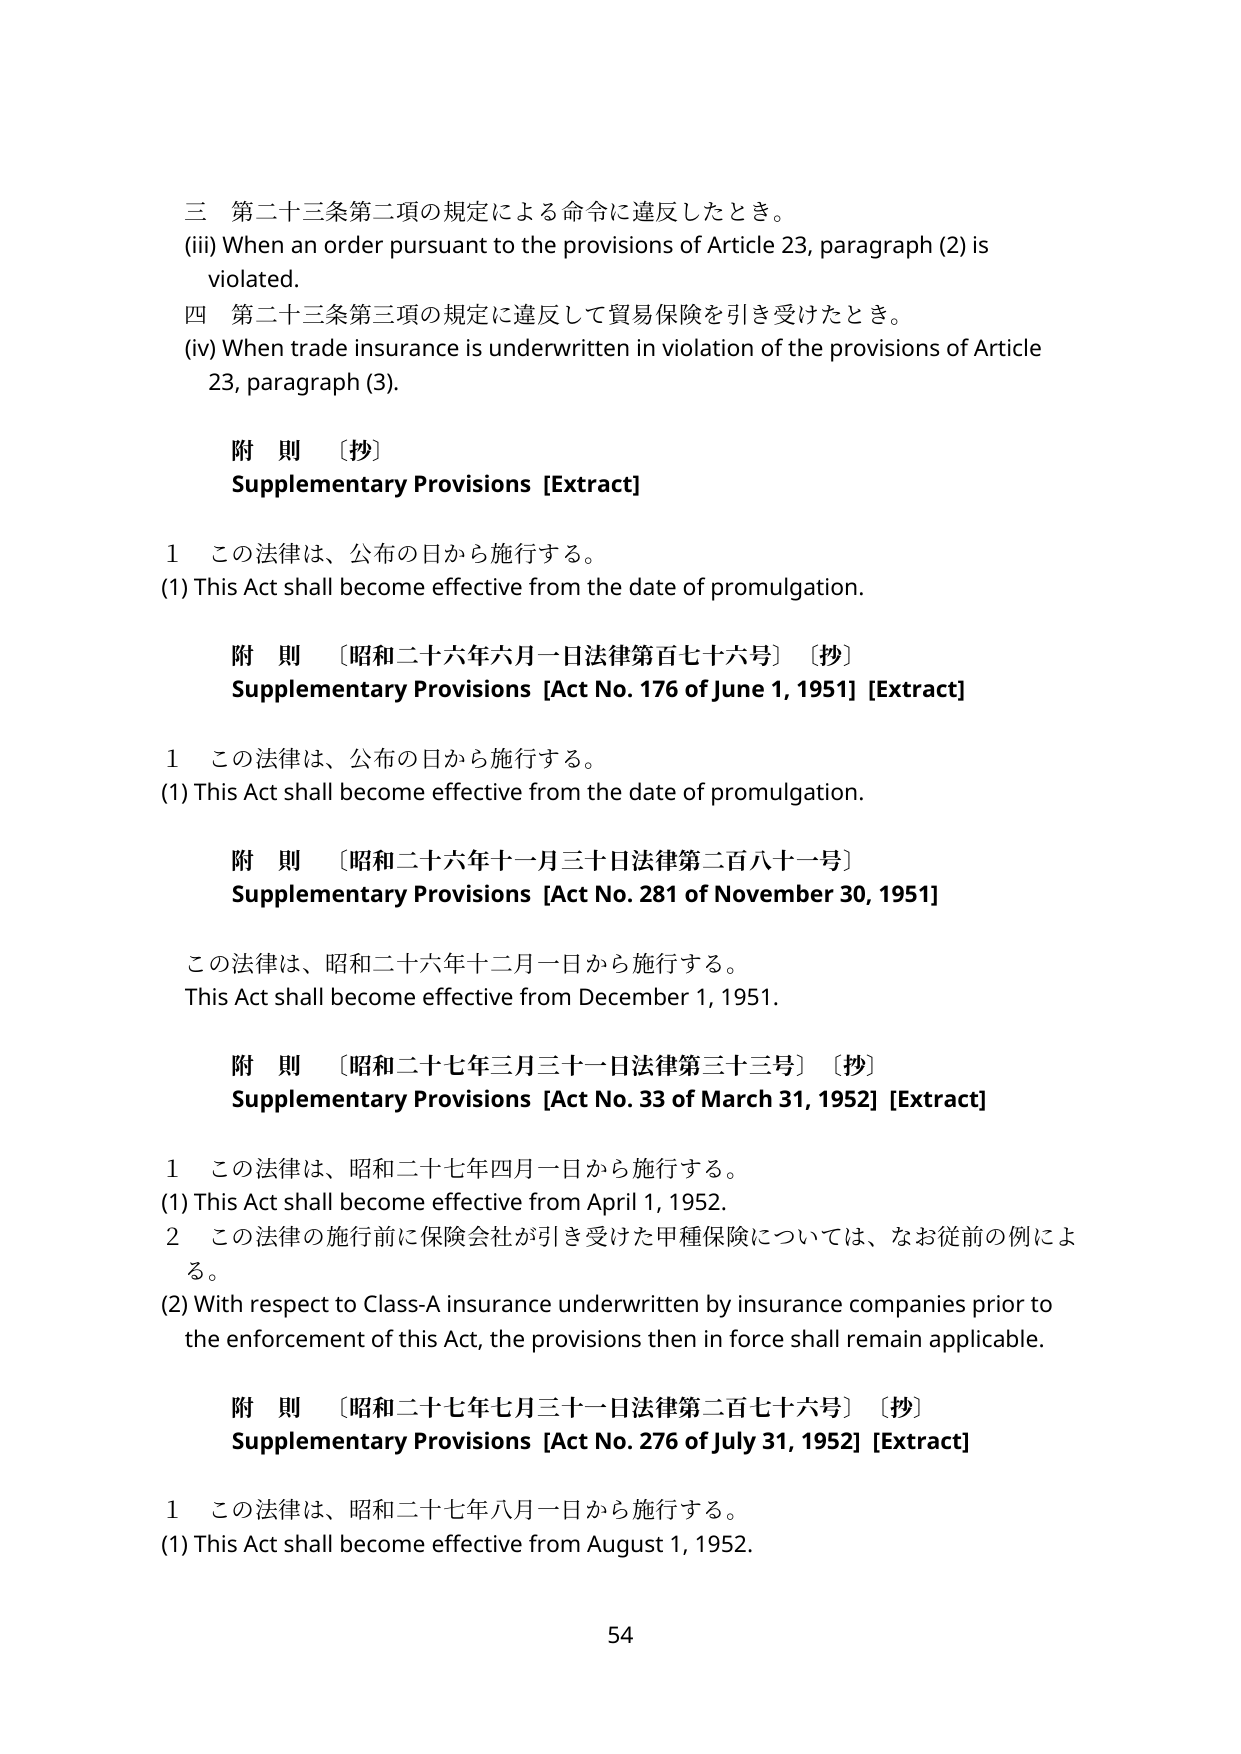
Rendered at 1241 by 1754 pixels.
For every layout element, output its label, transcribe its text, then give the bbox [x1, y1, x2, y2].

text この法律は、昭和二十六年十二月一日から施行する。 [161, 945, 1079, 979]
text 附 則 〔昭和二十七年七月三十一日法律第二百七十六号〕〔抄〕 [230, 1389, 1079, 1424]
text 附 則 〔抄〕 [230, 433, 1079, 467]
text 三 第二十三条第二項の規定による命令に違反したとき。 [184, 194, 1079, 228]
text (1) This Act shall become effective from the date of promulgation. [161, 569, 1079, 604]
text Supplementary Provisions [Act No. 33 of March 31, 1952] [Extract] [230, 1082, 1079, 1116]
text (iv) When trade insurance is underwritten in violation of the provisions of Article 23, paragraph (3). [184, 330, 1079, 399]
text 附 則 〔昭和二十七年三月三十一日法律第三十三号〕〔抄〕 [230, 1048, 1079, 1082]
text １ この法律は、公布の日から施行する。 [161, 535, 1079, 569]
text Supplementary Provisions [Act No. 281 of November 30, 1951] [230, 877, 1079, 911]
text (2) With respect to Class-A insurance underwritten by insurance companies prior to the enforcement of this Act, the provisions then in force shall remain applicable. [161, 1287, 1079, 1355]
text This Act shall become effective from December 1, 1951. [161, 979, 1079, 1014]
text １ この法律は、昭和二十七年四月一日から施行する。 [161, 1150, 1079, 1184]
text (iii) When an order pursuant to the provisions of Article 23, paragraph (2) is violated. [184, 228, 1079, 296]
text １ この法律は、公布の日から施行する。 [161, 740, 1079, 774]
text (1) This Act shall become effective from August 1, 1952. [161, 1526, 1079, 1560]
text １ この法律は、昭和二十七年八月一日から施行する。 [161, 1492, 1079, 1526]
text Supplementary Provisions [Act No. 176 of June 1, 1951] [Extract] [230, 672, 1079, 706]
text ２ この法律の施行前に保険会社が引き受けた甲種保険については、なお従前の例による。 [161, 1219, 1079, 1287]
text 附 則 〔昭和二十六年六月一日法律第百七十六号〕〔抄〕 [230, 638, 1079, 672]
text 四 第二十三条第三項の規定に違反して貿易保険を引き受けたとき。 [184, 296, 1079, 330]
text 附 則 〔昭和二十六年十一月三十日法律第二百八十一号〕 [230, 843, 1079, 877]
text Supplementary Provisions [Extract] [230, 467, 1079, 501]
text (1) This Act shall become effective from the date of promulgation. [161, 774, 1079, 809]
text (1) This Act shall become effective from April 1, 1952. [161, 1184, 1079, 1219]
text Supplementary Provisions [Act No. 276 of July 31, 1952] [Extract] [230, 1424, 1079, 1458]
